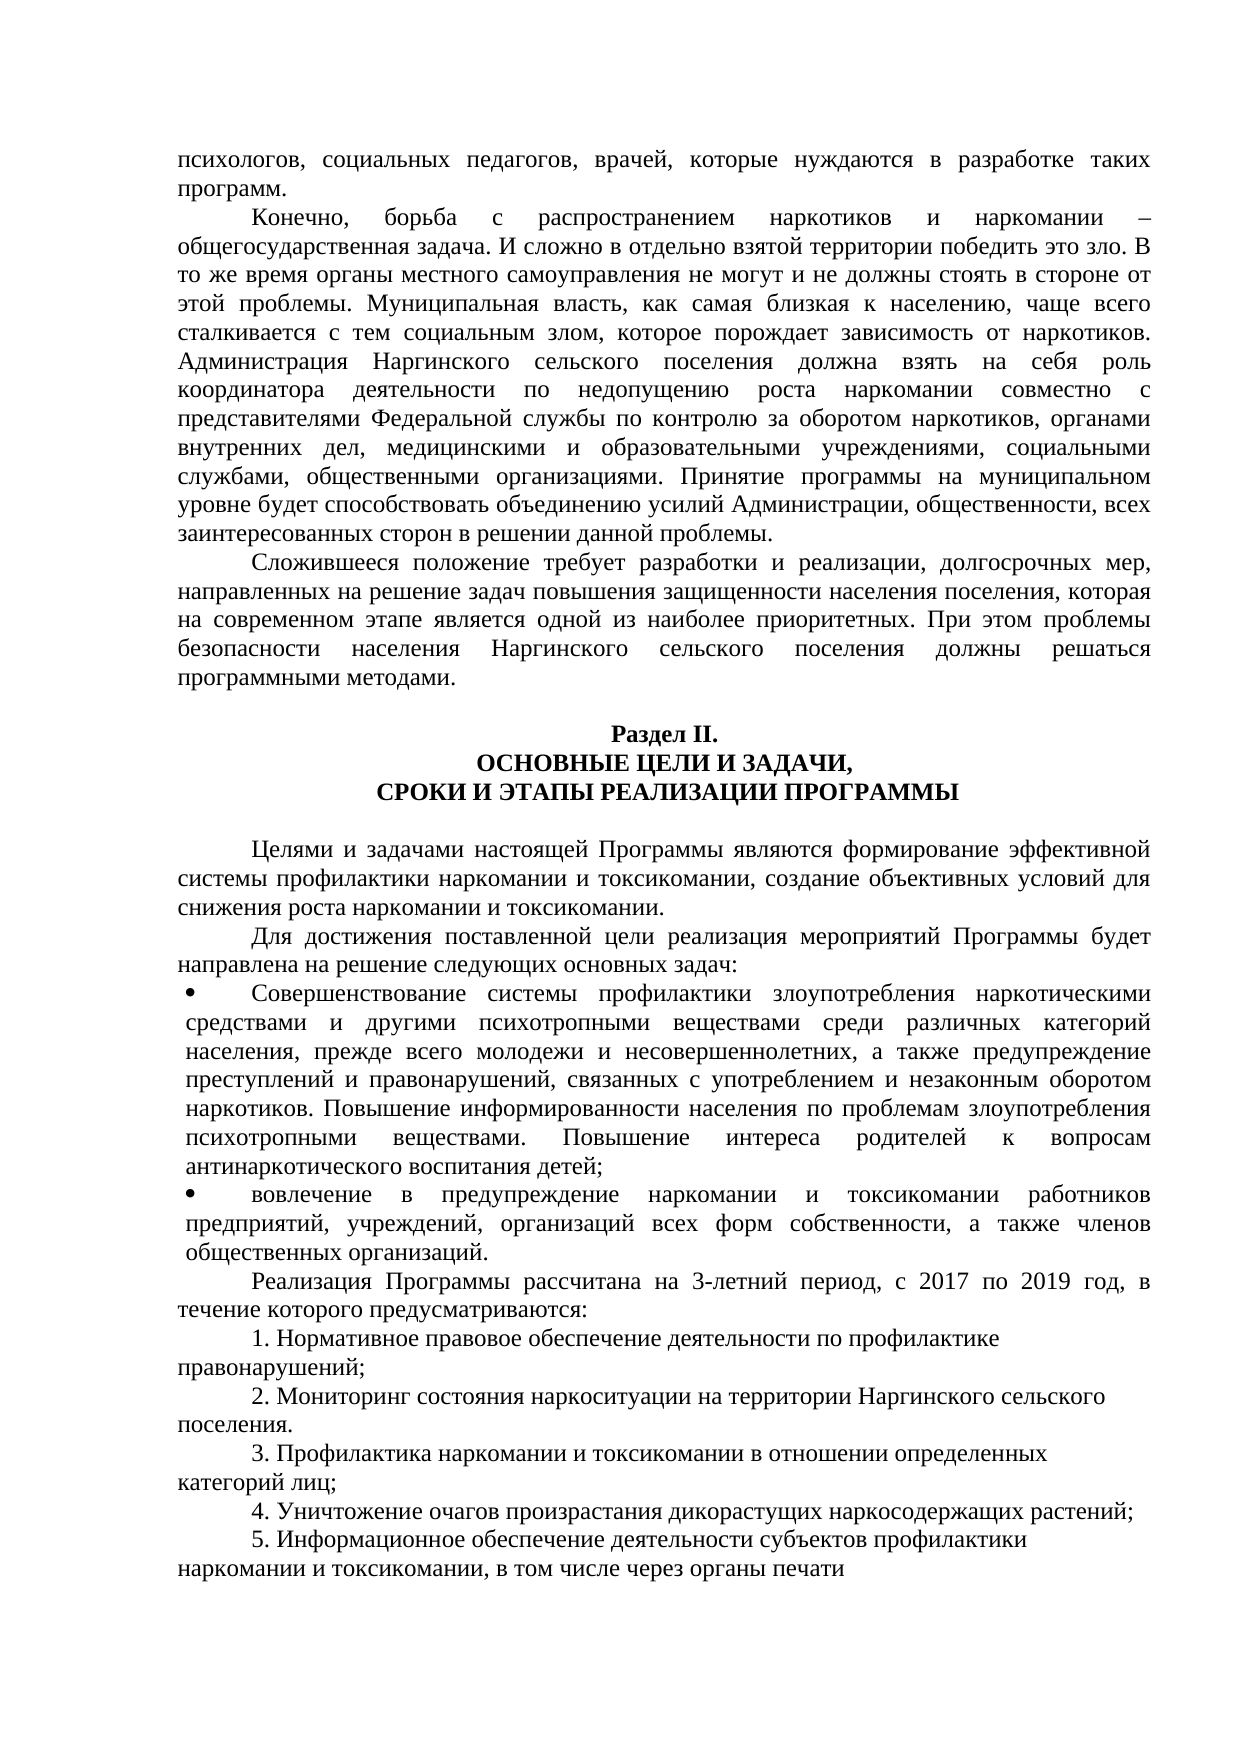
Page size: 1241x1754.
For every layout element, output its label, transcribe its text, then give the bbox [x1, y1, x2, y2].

list вовлечение в предупреждение наркомании и токсикомании работников предприятий, учреждений, организаций всех форм собственности, а также членов общественных организаций. [185, 1179, 1152, 1266]
text СРОКИ И ЭТАПЫ РЕАЛИЗАЦИИ ПРОГРАММЫ [177, 777, 1152, 806]
text Для достижения поставленной цели реализация мероприятий Программы будет направлена на решение следующих основных задач: [177, 921, 1152, 978]
text Реализация Программы рассчитана на 3-летний период, с 2017 по 2019 год, в течение которого предусматриваются: [177, 1266, 1152, 1323]
text 3. Профилактика наркомании и токсикомании в отношении определенных категорий лиц; [177, 1438, 1152, 1496]
list Совершенствование системы профилактики злоупотребления наркотическими средствами и другими психотропными веществами среди различных категорий населения, прежде всего молодежи и несовершеннолетних, а также предупреждение преступлений и правонарушений, связанных с употреблением и незаконным оборотом наркотиков. Повышение информированности населения по проблемам злоупотребления психотропными веществами. Повышение интереса родителей к вопросам антинаркотического воспитания детей; [185, 978, 1152, 1179]
text 1. Нормативное правовое обеспечение деятельности по профилактике правонарушений; [177, 1323, 1152, 1381]
text 5. Информационное обеспечение деятельности субъектов профилактики наркомании и токсикомании, в том числе через органы печати [177, 1524, 1152, 1582]
text Конечно, борьба с распространением наркотиков и наркомании – общегосударственная задача. И сложно в отдельно взятой территории победить это зло. В то же время органы местного самоуправления не могут и не должны стоять в стороне от этой проблемы. Муниципальная власть, как самая близкая к населению, чаще всего сталкивается с тем социальным злом, которое порождает зависимость от наркотиков. Администрация Наргинского сельского поселения должна взять на себя роль координатора деятельности по недопущению роста наркомании совместно с представителями Федеральной службы по контролю за оборотом наркотиков, органами внутренних дел, медицинскими и образовательными учреждениями, социальными службами, общественными организациями. Принятие программы на муниципальном уровне будет способствовать объединению усилий Администрации, общественности, всех заинтересованных сторон в решении данной проблемы. [177, 202, 1152, 547]
text Раздел II. [177, 719, 1152, 748]
text 2. Мониторинг состояния наркоситуации на территории Наргинского сельского поселения. [177, 1381, 1152, 1438]
text ОСНОВНЫЕ ЦЕЛИ И ЗАДАЧИ, [177, 748, 1152, 777]
text Целями и задачами настоящей Программы являются формирование эффективной системы профилактики наркомании и токсикомании, создание объективных условий для снижения роста наркомании и токсикомании. [177, 834, 1152, 921]
text 4. Уничтожение очагов произрастания дикорастущих наркосодержащих растений; [177, 1496, 1152, 1524]
text психологов, социальных педагогов, врачей, которые нуждаются в разработке таких программ. [177, 144, 1152, 202]
text Сложившееся положение требует разработки и реализации, долгосрочных мер, направленных на решение задач повышения защищенности населения поселения, которая на современном этапе является одной из наиболее приоритетных. При этом проблемы безопасности населения Наргинского сельского поселения должны решаться программными методами. [177, 547, 1152, 691]
